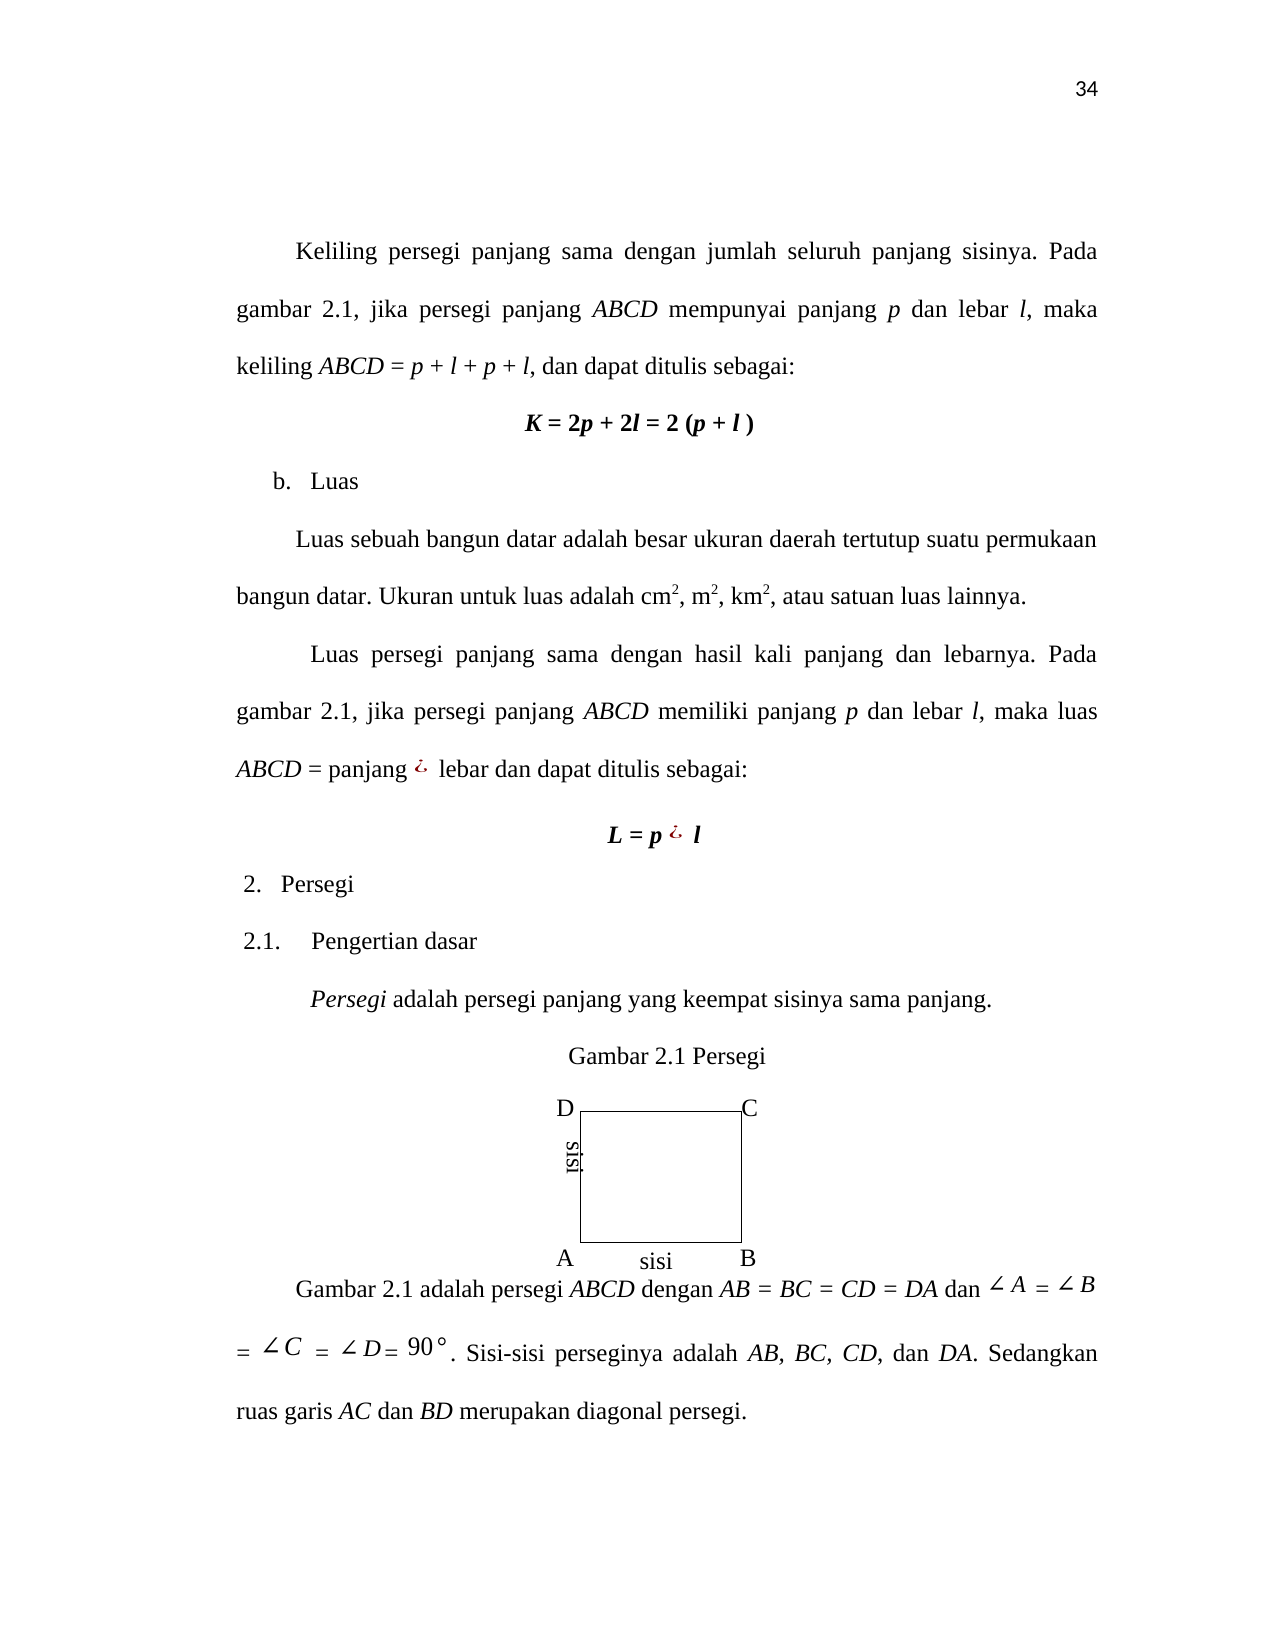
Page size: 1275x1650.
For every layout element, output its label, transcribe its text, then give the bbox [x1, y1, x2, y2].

list Luas sebuah bangun datar adalah besar ukuran daerah tertutup suatu permukaan bangun datar. Ukuran untuk luas adalah cm2, m2, km2, atau satuan luas lainnya. [236, 524, 1098, 610]
list Keliling persegi panjang sama dengan jumlah seluruh panjang sisinya. Pada gambar 2.1, jika persegi panjang ABCD mempunyai panjang p dan lebar l, maka keliling ABCD = p + l + p + l, dan dapat ditulis sebagai: [236, 236, 1098, 380]
list Gambar 2.1 adalah persegi ABCD dengan AB = BC = CD = DA dan = = = = . Sisi-sisi perseginya adalah AB, BC, CD, dan DA. Sedangkan ruas garis AC dan BD merupakan diagonal persegi. [236, 1271, 1098, 1424]
list Luas persegi panjang sama dengan hasil kali panjang dan lebarnya. Pada gambar 2.1, jika persegi panjang ABCD memiliki panjang p dan lebar l, maka luas ABCD = panjang lebar dan dapat ditulis sebagai: [236, 639, 1098, 782]
list Persegi adalah persegi panjang yang keempat sisinya sama panjang. [236, 984, 1098, 1012]
list Gambar 2.1 Persegi [236, 1041, 1098, 1070]
list Pengertian dasar [243, 926, 1098, 955]
list Persegi [243, 869, 1098, 897]
list Luas [273, 466, 1098, 495]
